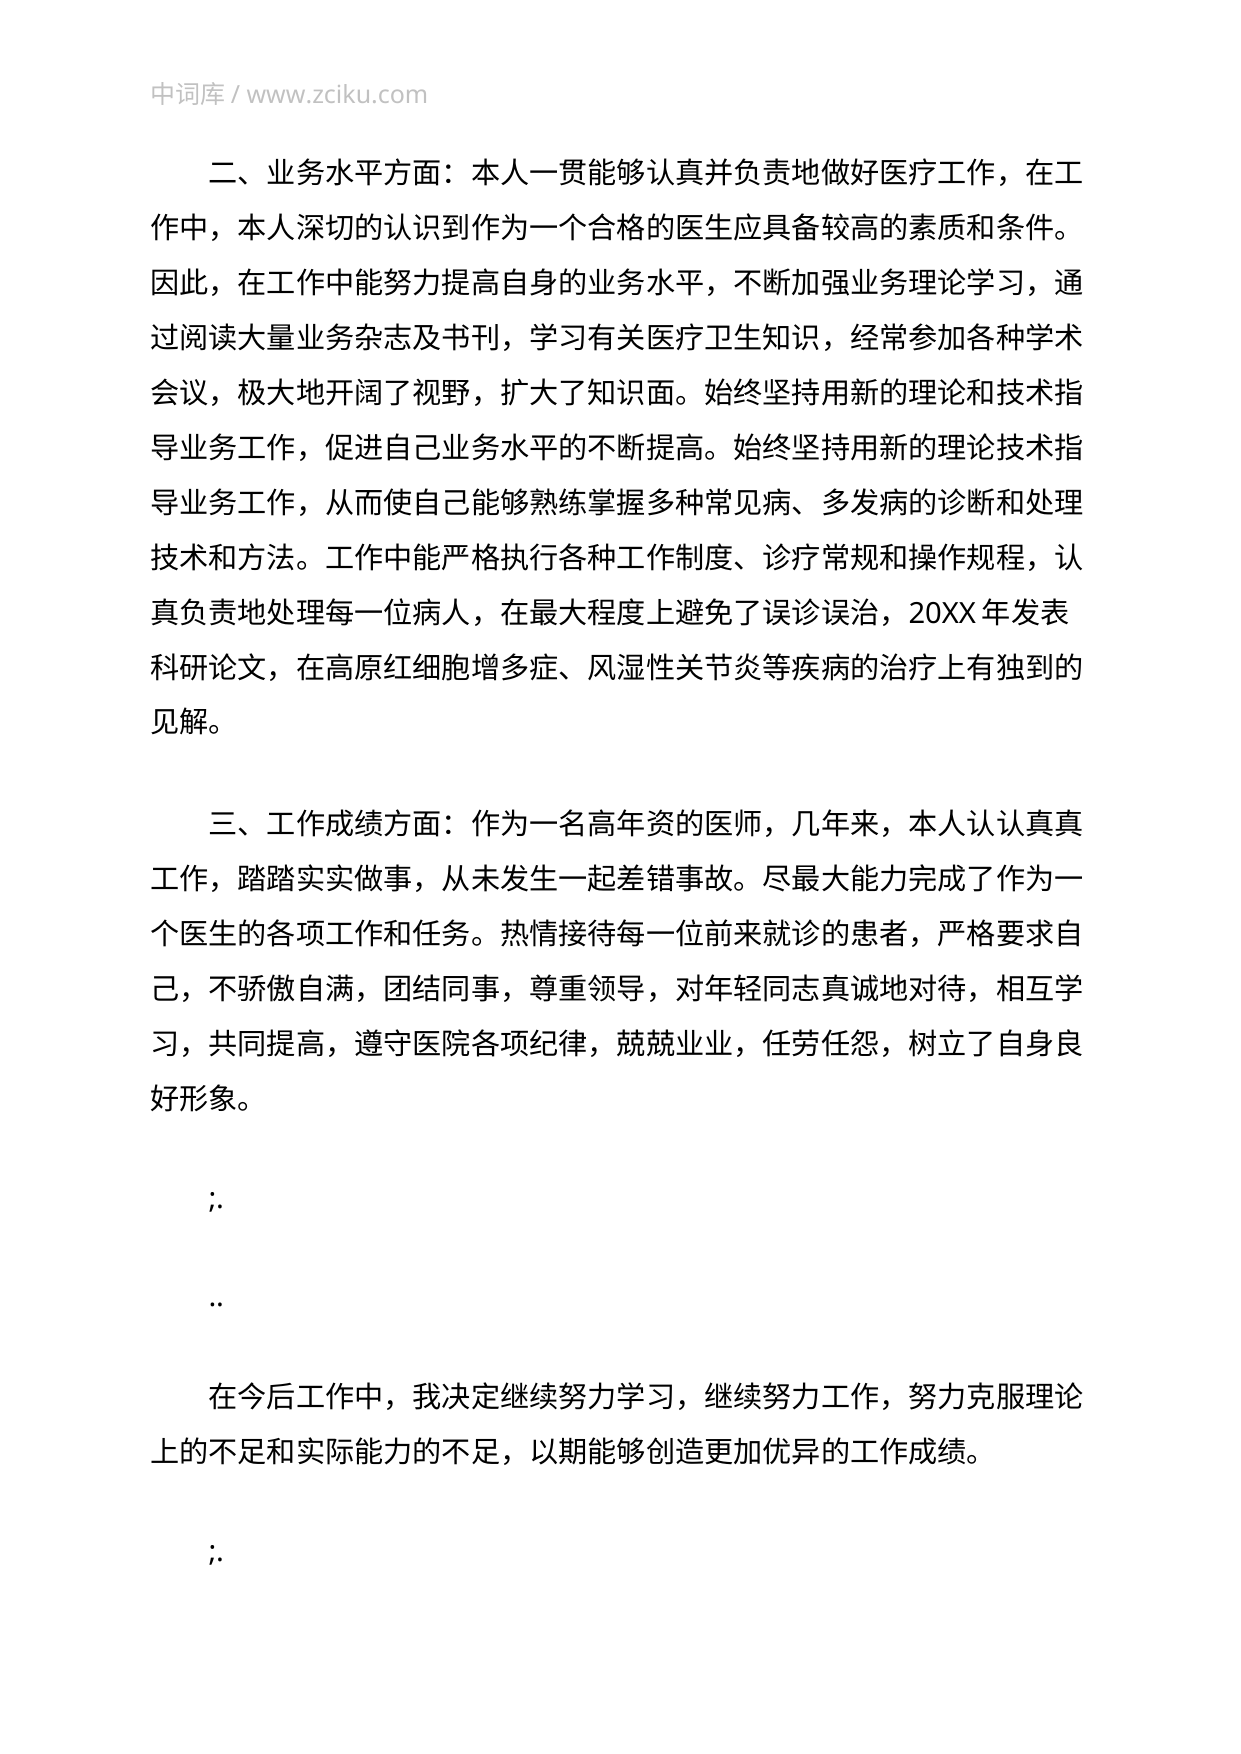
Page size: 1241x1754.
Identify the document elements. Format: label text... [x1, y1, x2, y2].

text ;. [150, 1177, 1090, 1217]
text 二、业务水平方面：本人一贯能够认真并负责地做好医疗工作，在工作中，本人深切的认识到作为一个合格的医生应具备较高的素质和条件。因此，在工作中能努力提高自身的业务水平，不断加强业务理论学习，通过阅读大量业务杂志及书刊，学习有关医疗卫生知识，经常参加各种学术会议，极大地开阔了视野，扩大了知识面。始终坚持用新的理论和技术指导业务工作，促进自己业务水平的不断提高。始终坚持用新的理论技术指导业务工作，从而使自己能够熟练掌握多种常见病、多发病的诊断和处理技术和方法。工作中能严格执行各种工作制度、诊疗常规和操作规程，认真负责地处理每一位病人，在最大程度上避免了误诊误治，20XX年发表科研论文，在高原红细胞增多症、风湿性关节炎等疾病的治疗上有独到的见解。 [150, 150, 1090, 741]
text ;. [150, 1531, 1090, 1570]
text 三、工作成绩方面：作为一名高年资的医师，几年来，本人认认真真工作，踏踏实实做事，从未发生一起差错事故。尽最大能力完成了作为一个医生的各项工作和任务。热情接待每一位前来就诊的患者，严格要求自己，不骄傲自满，团结同事，尊重领导，对年轻同志真诚地对待，相互学习，共同提高，遵守医院各项纪律，兢兢业业，任劳任怨，树立了自身良好形象。 [150, 801, 1090, 1118]
text 在今后工作中，我决定继续努力学习，继续努力工作，努力克服理论上的不足和实际能力的不足，以期能够创造更加优异的工作成绩。 [150, 1374, 1090, 1471]
text .. [150, 1276, 1090, 1315]
